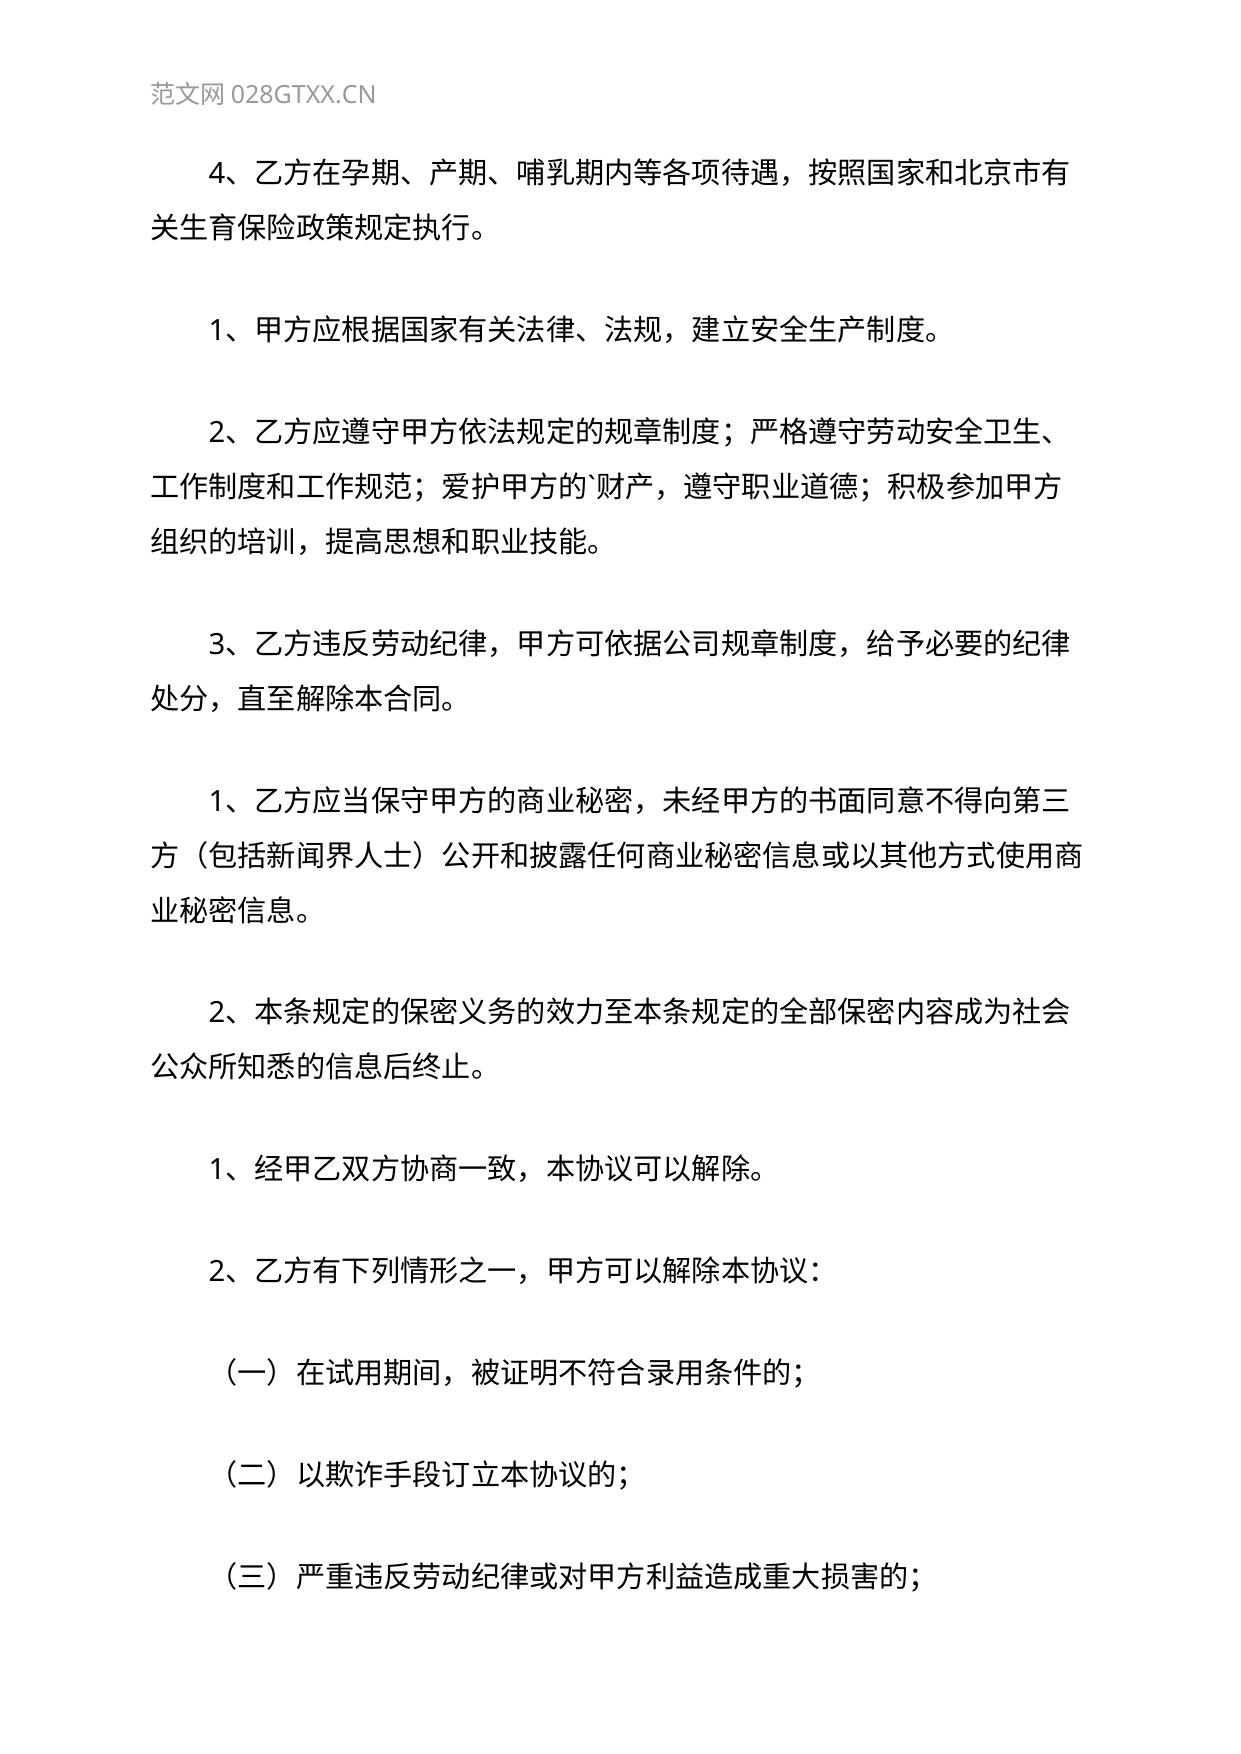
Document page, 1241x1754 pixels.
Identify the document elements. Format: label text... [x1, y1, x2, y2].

text 4、乙方在孕期、产期、哺乳期内等各项待遇，按照国家和北京市有关生育保险政策规定执行。 [150, 150, 1090, 247]
text 1、经甲乙双方协商一致，本协议可以解除。 [150, 1146, 1090, 1188]
text 2、本条规定的保密义务的效力至本条规定的全部保密内容成为社会公众所知悉的信息后终止。 [150, 989, 1090, 1086]
text （二）以欺诈手段订立本协议的； [150, 1451, 1090, 1494]
text 2、乙方应遵守甲方依法规定的规章制度；严格遵守劳动安全卫生、工作制度和工作规范；爱护甲方的`财产，遵守职业道德；积极参加甲方组织的培训，提高思想和职业技能。 [150, 409, 1090, 561]
text 2、乙方有下列情形之一，甲方可以解除本协议： [150, 1248, 1090, 1290]
text 1、乙方应当保守甲方的商业秘密，未经甲方的书面同意不得向第三方（包括新闻界人士）公开和披露任何商业秘密信息或以其他方式使用商业秘密信息。 [150, 777, 1090, 929]
text 3、乙方违反劳动纪律，甲方可依据公司规章制度，给予必要的纪律处分，直至解除本合同。 [150, 621, 1090, 718]
text （三）严重违反劳动纪律或对甲方利益造成重大损害的； [150, 1553, 1090, 1596]
text 1、甲方应根据国家有关法律、法规，建立安全生产制度。 [150, 307, 1090, 349]
text （一）在试用期间，被证明不符合录用条件的； [150, 1350, 1090, 1392]
